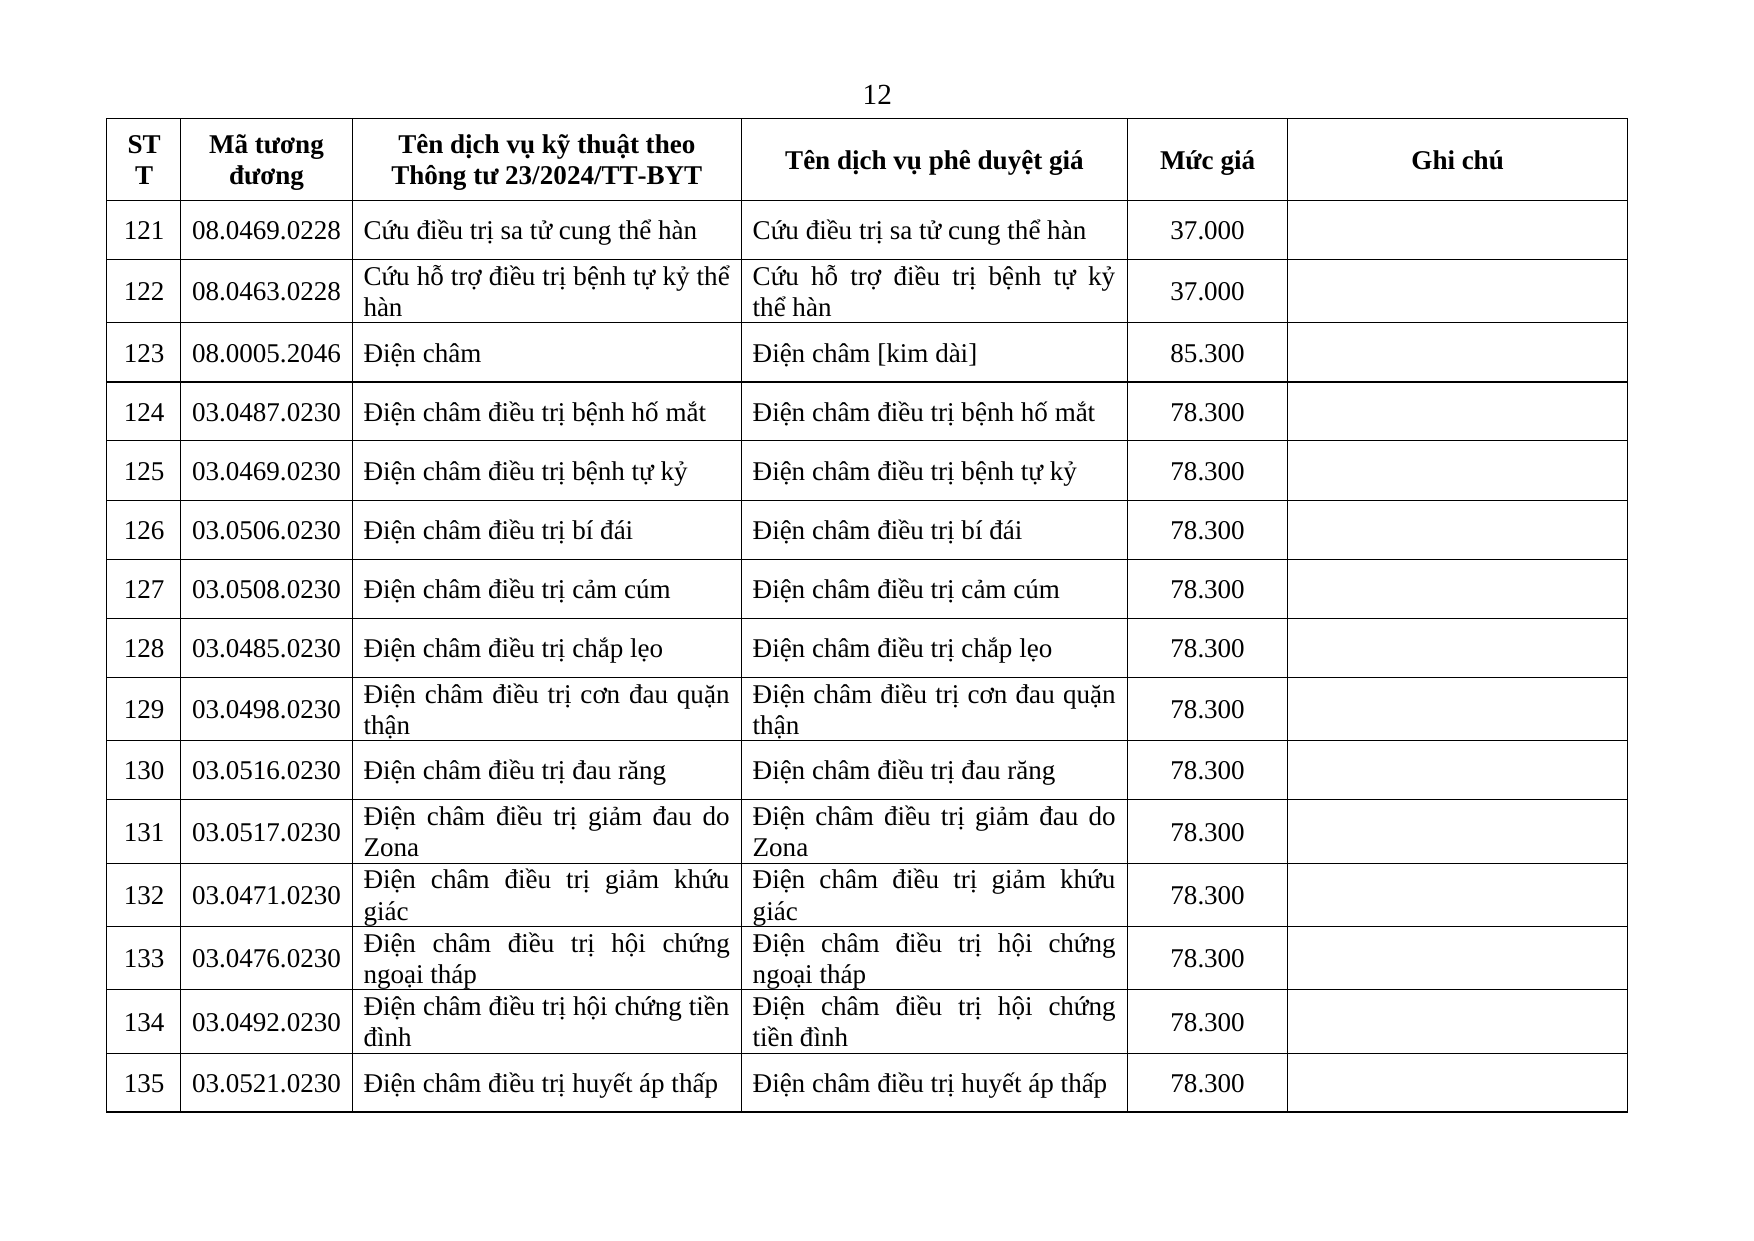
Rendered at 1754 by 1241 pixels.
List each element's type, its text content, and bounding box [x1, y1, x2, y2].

table_cell 03.0517.0230 [181, 800, 352, 862]
table_header Ghi chú [1288, 119, 1627, 200]
table_cell 03.0508.0230 [181, 560, 352, 618]
table_cell Điện châm điều trị bệnh hố mắt [742, 383, 1127, 440]
table_cell [1288, 1054, 1627, 1111]
table_cell Điện châm điều trị bệnh tự kỷ [742, 441, 1127, 499]
table_cell 128 [107, 619, 180, 677]
table_cell 03.0471.0230 [181, 864, 352, 926]
table_cell Điện châm điều trị giảm khứu giác [353, 864, 741, 926]
table_cell 08.0469.0228 [181, 201, 352, 259]
table_cell Cứu điều trị sa tử cung thể hàn [353, 201, 741, 259]
table_cell 78.300 [1128, 990, 1287, 1052]
table_cell Điện châm điều trị hội chứng ngoại tháp [353, 927, 741, 989]
table_cell Điện châm điều trị hội chứng ngoại tháp [742, 927, 1127, 989]
table_cell [1288, 741, 1627, 799]
table_cell 03.0506.0230 [181, 501, 352, 558]
table_cell Điện châm điều trị chắp lẹo [353, 619, 741, 677]
table_cell Điện châm điều trị đau răng [742, 741, 1127, 799]
table_cell [1288, 927, 1627, 989]
table_cell 08.0005.2046 [181, 323, 352, 381]
table_cell 78.300 [1128, 741, 1287, 799]
table_cell Điện châm điều trị hội chứng tiền đình [742, 990, 1127, 1052]
table_cell Điện châm [353, 323, 741, 381]
table_cell 78.300 [1128, 927, 1287, 989]
table_cell 134 [107, 990, 180, 1052]
table_cell Cứu điều trị sa tử cung thể hàn [742, 201, 1127, 259]
table_cell 78.300 [1128, 619, 1287, 677]
table_cell 78.300 [1128, 501, 1287, 558]
table_cell [1288, 383, 1627, 440]
table_cell [1288, 441, 1627, 499]
table_cell Điện châm điều trị cảm cúm [353, 560, 741, 618]
table_header STT [107, 119, 180, 200]
table_cell Cứu hỗ trợ điều trị bệnh tự kỷ thể hàn [742, 260, 1127, 322]
table_cell 125 [107, 441, 180, 499]
table_cell Điện châm điều trị bí đái [353, 501, 741, 558]
table_cell 78.300 [1128, 800, 1287, 862]
table_cell 130 [107, 741, 180, 799]
table_cell [1288, 990, 1627, 1052]
table_cell [1288, 260, 1627, 322]
table_cell 85.300 [1128, 323, 1287, 381]
table_cell 132 [107, 864, 180, 926]
table_cell 78.300 [1128, 678, 1287, 740]
table_cell [1288, 678, 1627, 740]
table_cell 78.300 [1128, 441, 1287, 499]
table_cell 78.300 [1128, 383, 1287, 440]
table_cell Cứu hỗ trợ điều trị bệnh tự kỷ thể hàn [353, 260, 741, 322]
table_header Mã tương đương [181, 119, 352, 200]
table_cell 131 [107, 800, 180, 862]
table_header Mức giá [1128, 119, 1287, 200]
table_cell 37.000 [1128, 260, 1287, 322]
table_cell 03.0498.0230 [181, 678, 352, 740]
table_cell 03.0476.0230 [181, 927, 352, 989]
table_cell 135 [107, 1054, 180, 1111]
table_cell 126 [107, 501, 180, 558]
table_cell Điện châm điều trị hội chứng tiền đình [353, 990, 741, 1052]
table_cell 78.300 [1128, 560, 1287, 618]
table_cell Điện châm điều trị giảm đau do Zona [742, 800, 1127, 862]
table_cell Điện châm điều trị giảm khứu giác [742, 864, 1127, 926]
table_cell 121 [107, 201, 180, 259]
table_cell Điện châm điều trị cơn đau quặn thận [353, 678, 741, 740]
table_cell Điện châm điều trị cơn đau quặn thận [742, 678, 1127, 740]
table_cell [1288, 560, 1627, 618]
table_cell Điện châm điều trị chắp lẹo [742, 619, 1127, 677]
table_cell 03.0516.0230 [181, 741, 352, 799]
table_cell Điện châm điều trị đau răng [353, 741, 741, 799]
table_cell 133 [107, 927, 180, 989]
table_cell [1288, 864, 1627, 926]
table_cell Điện châm điều trị bệnh tự kỷ [353, 441, 741, 499]
table_cell Điện châm [kim dài] [742, 323, 1127, 381]
table_cell 08.0463.0228 [181, 260, 352, 322]
table_cell [1288, 800, 1627, 862]
table_cell 129 [107, 678, 180, 740]
table_cell 78.300 [1128, 864, 1287, 926]
table_cell 03.0521.0230 [181, 1054, 352, 1111]
table_cell 122 [107, 260, 180, 322]
table_cell [1288, 501, 1627, 558]
table_cell Điện châm điều trị bệnh hố mắt [353, 383, 741, 440]
table_cell [1288, 323, 1627, 381]
table_cell Điện châm điều trị huyết áp thấp [742, 1054, 1127, 1111]
table_cell Điện châm điều trị bí đái [742, 501, 1127, 558]
table_cell 03.0487.0230 [181, 383, 352, 440]
table_cell 03.0492.0230 [181, 990, 352, 1052]
table_cell [1288, 619, 1627, 677]
table_cell Điện châm điều trị huyết áp thấp [353, 1054, 741, 1111]
table_cell 124 [107, 383, 180, 440]
table_cell 78.300 [1128, 1054, 1287, 1111]
table_header Tên dịch vụ phê duyệt giá [742, 119, 1127, 200]
table_cell 03.0485.0230 [181, 619, 352, 677]
table_header Tên dịch vụ kỹ thuật theo Thông tư 23/2024/TT-BYT [353, 119, 741, 200]
table_cell 127 [107, 560, 180, 618]
table_cell Điện châm điều trị giảm đau do Zona [353, 800, 741, 862]
table_cell Điện châm điều trị cảm cúm [742, 560, 1127, 618]
table_cell 03.0469.0230 [181, 441, 352, 499]
table_cell [1288, 201, 1627, 259]
table_cell 37.000 [1128, 201, 1287, 259]
table_cell 123 [107, 323, 180, 381]
